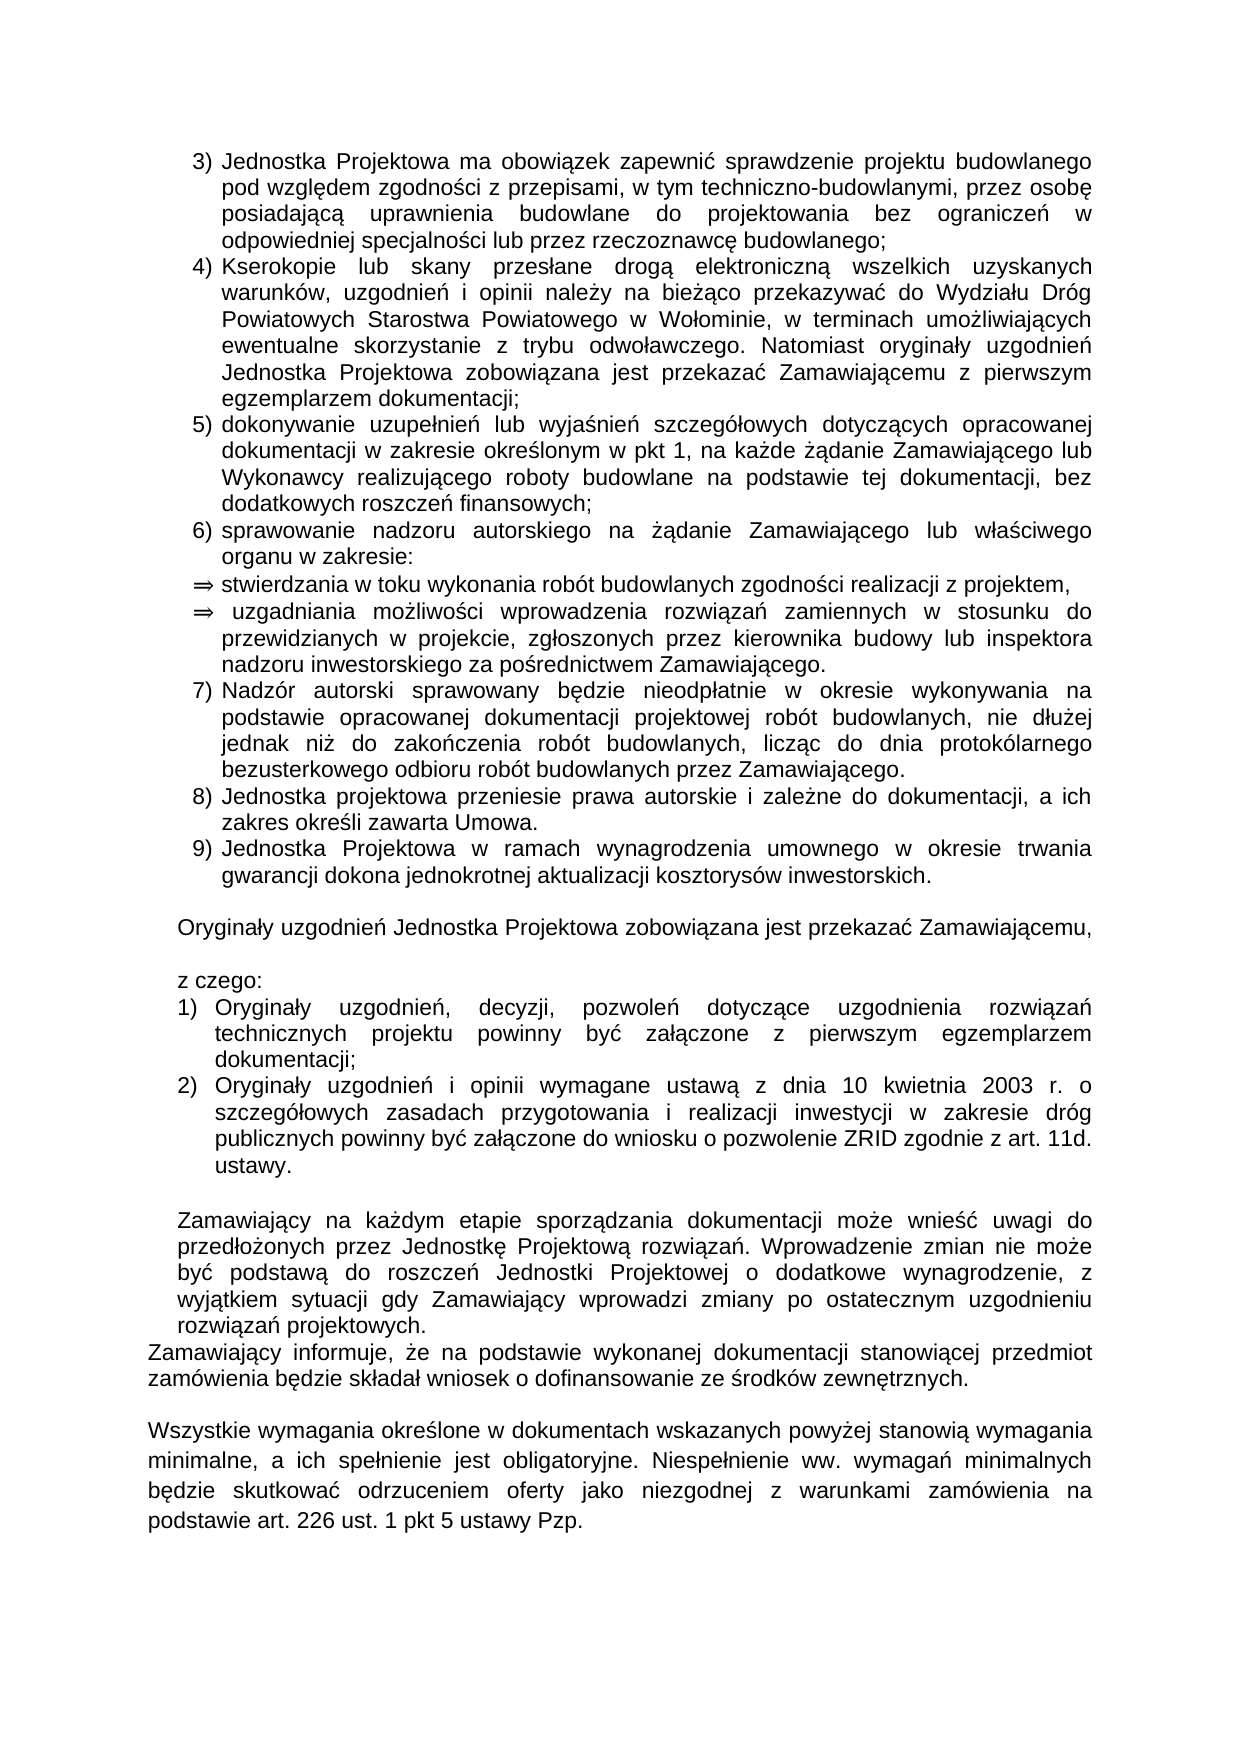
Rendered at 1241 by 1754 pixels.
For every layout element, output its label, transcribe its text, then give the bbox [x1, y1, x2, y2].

list Oryginały uzgodnień, decyzji, pozwoleń dotyczące uzgodnienia rozwiązań technicznych projektu powinny być załączone z pierwszym egzemplarzem dokumentacji; [177, 993, 1093, 1072]
list Jednostka Projektowa ma obowiązek zapewnić sprawdzenie projektu budowlanego pod względem zgodności z przepisami, w tym techniczno-budowlanymi, przez osobę posiadającą uprawnienia budowlane do projektowania bez ograniczeń w odpowiedniej specjalności lub przez rzeczoznawcę budowlanego; [192, 148, 1093, 253]
text Zamawiający na każdym etapie sporządzania dokumentacji może wnieść uwagi do przedłożonych przez Jednostkę Projektową rozwiązań. Wprowadzenie zmian nie może być podstawą do roszczeń Jednostki Projektowej o dodatkowe wynagrodzenie, z wyjątkiem sytuacji gdy Zamawiający wprowadzi zmiany po ostatecznym uzgodnieniu rozwiązań projektowych. [177, 1207, 1093, 1338]
text ⇒ uzgadniania możliwości wprowadzenia rozwiązań zamiennych w stosunku do przewidzianych w projekcie, zgłoszonych przez kierownika budowy lub inspektora nadzoru inwestorskiego za pośrednictwem Zamawiającego. [192, 597, 1093, 677]
list Jednostka Projektowa w ramach wynagrodzenia umownego w okresie trwania gwarancji dokona jednokrotnej aktualizacji kosztorysów inwestorskich. [192, 835, 1093, 888]
list sprawowanie nadzoru autorskiego na żądanie Zamawiającego lub właściwego organu w zakresie: [192, 517, 1093, 569]
text Oryginały uzgodnień Jednostka Projektowa zobowiązana jest przekazać Zamawiającemu, z czego: [177, 914, 1093, 993]
list Nadzór autorski sprawowany będzie nieodpłatnie w okresie wykonywania na podstawie opracowanej dokumentacji projektowej robót budowlanych, nie dłużej jednak niż do zakończenia robót budowlanych, licząc do dnia protokólarnego bezusterkowego odbioru robót budowlanych przez Zamawiającego. [192, 677, 1093, 783]
text Wszystkie wymagania określone w dokumentach wskazanych powyżej stanowią wymagania minimalne, a ich spełnienie jest obligatoryjne. Niespełnienie ww. wymagań minimalnych będzie skutkować odrzuceniem oferty jako niezgodnej z warunkami zamówienia na podstawie art. 226 ust. 1 pkt 5 ustawy Pzp. [148, 1417, 1093, 1533]
list Oryginały uzgodnień i opinii wymagane ustawą z dnia 10 kwietnia 2003 r. o szczegółowych zasadach przygotowania i realizacji inwestycji w zakresie dróg publicznych powinny być załączone do wniosku o pozwolenie ZRID zgodnie z art. 11d. ustawy. [177, 1072, 1093, 1178]
text ⇒ stwierdzania w toku wykonania robót budowlanych zgodności realizacji z projektem, [192, 569, 1093, 597]
list Jednostka projektowa przeniesie prawa autorskie i zależne do dokumentacji, a ich zakres określi zawarta Umowa. [192, 783, 1093, 835]
list dokonywanie uzupełnień lub wyjaśnień szczegółowych dotyczących opracowanej dokumentacji w zakresie określonym w pkt 1, na każde żądanie Zamawiającego lub Wykonawcy realizującego roboty budowlane na podstawie tej dokumentacji, bez dodatkowych roszczeń finansowych; [192, 411, 1093, 517]
list Kserokopie lub skany przesłane drogą elektroniczną wszelkich uzyskanych warunków, uzgodnień i opinii należy na bieżąco przekazywać do Wydziału Dróg Powiatowych Starostwa Powiatowego w Wołominie, w terminach umożliwiających ewentualne skorzystanie z trybu odwoławczego. Natomiast oryginały uzgodnień Jednostka Projektowa zobowiązana jest przekazać Zamawiającemu z pierwszym egzemplarzem dokumentacji; [192, 253, 1093, 411]
text Zamawiający informuje, że na podstawie wykonanej dokumentacji stanowiącej przedmiot zamówienia będzie składał wniosek o dofinansowanie ze środków zewnętrznych. [148, 1338, 1093, 1391]
